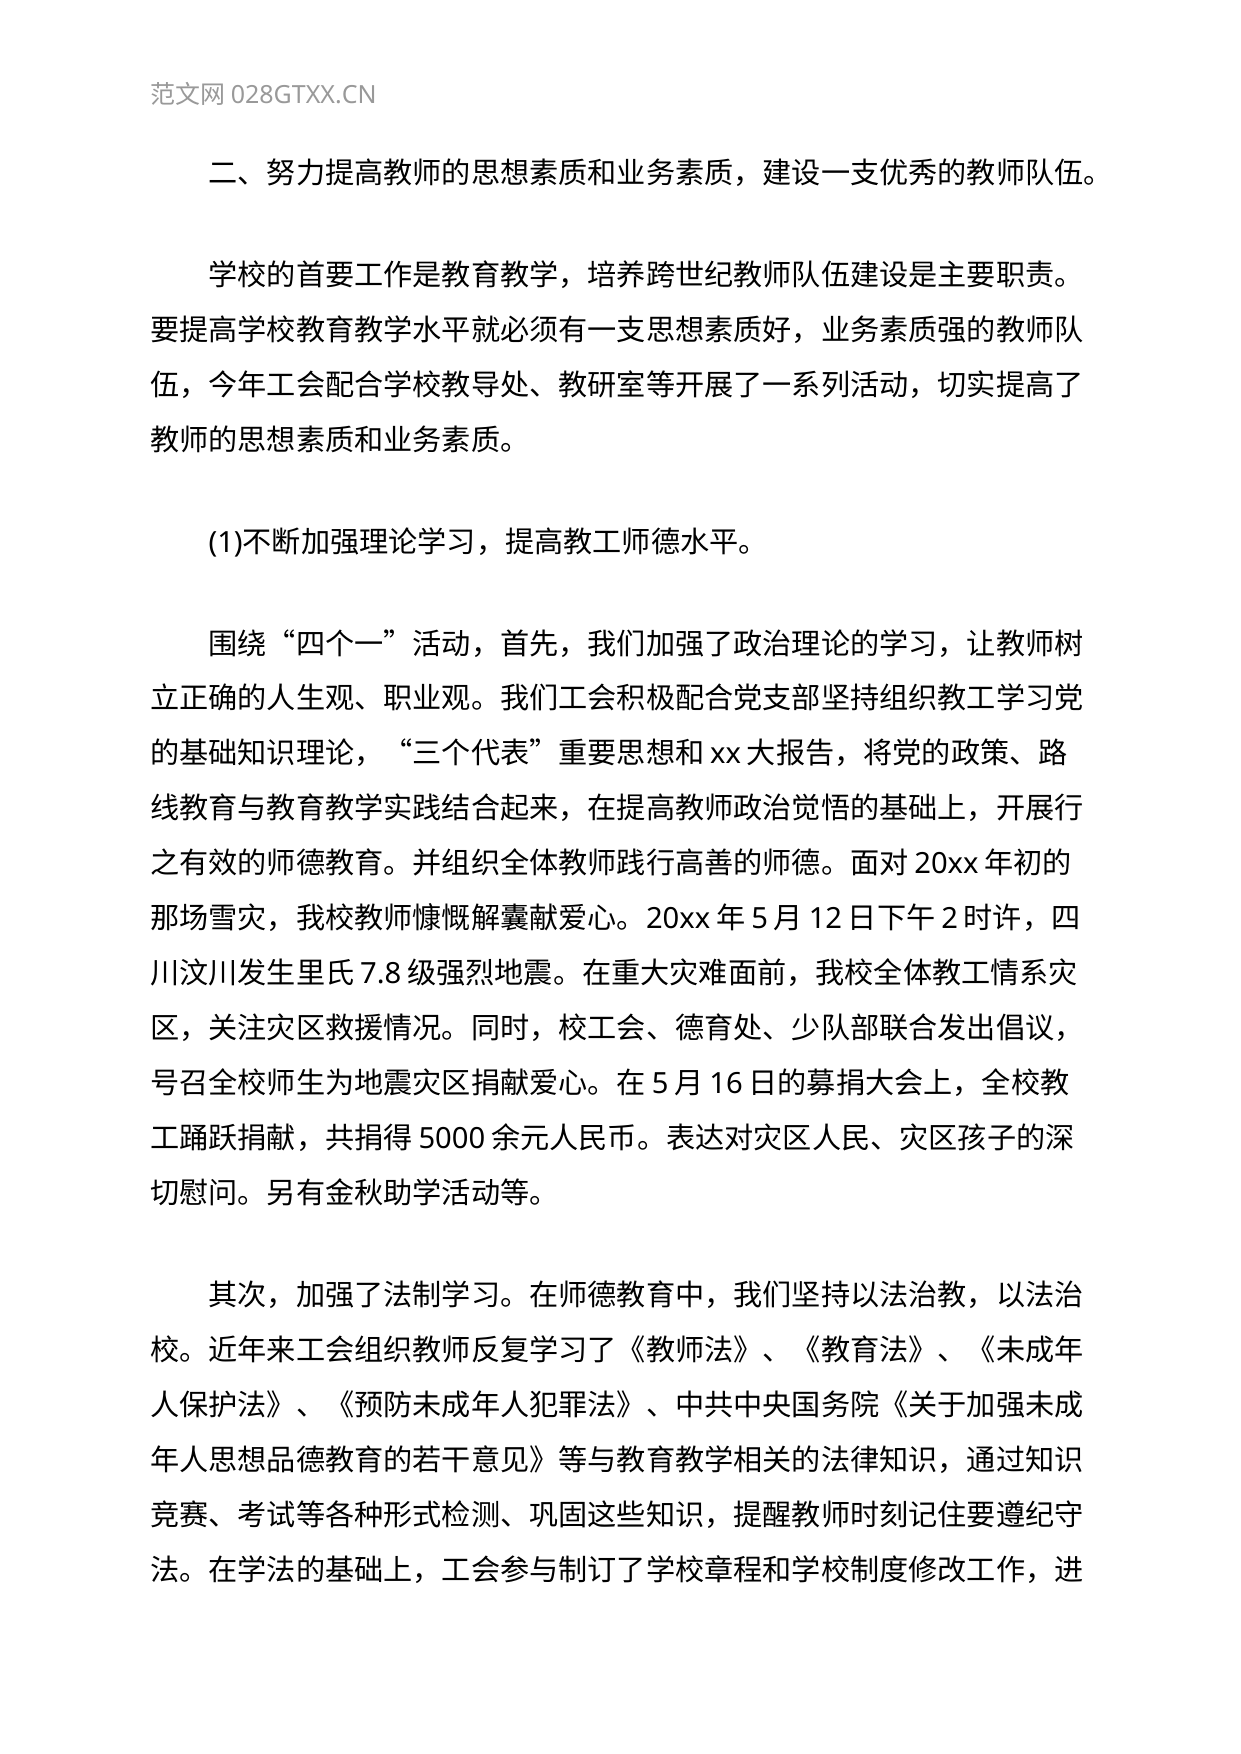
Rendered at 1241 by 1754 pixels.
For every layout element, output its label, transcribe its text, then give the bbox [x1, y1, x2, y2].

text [150, 1272, 1090, 1588]
text 学校的首要工作是教育教学，培养跨世纪教师队伍建设是主要职责。要提高学校教育教学水平就必须有一支思想素质好，业务素质强的教师队伍，今年工会配合学校教导处、教研室等开展了一系列活动，切实提高了教师的思想素质和业务素质。 [150, 252, 1090, 459]
text 围绕“四个一”活动，首先，我们加强了政治理论的学习，让教师树立正确的人生观、职业观。我们工会积极配合党支部坚持组织教工学习党的基础知识理论，“三个代表”重要思想和xx大报告，将党的政策、路线教育与教育教学实践结合起来，在提高教师政治觉悟的基础上，开展行之有效的师德教育。并组织全体教师践行高善的师德。面对20xx年初的那场雪灾，我校教师慷慨解囊献爱心。20xx年5月12日下午2时许，四川汶川发生里氏7.8级强烈地震。在重大灾难面前，我校全体教工情系灾区，关注灾区救援情况。同时，校工会、德育处、少队部联合发出倡议，号召全校师生为地震灾区捐献爱心。在5月16日的募捐大会上，全校教工踊跃捐献，共捐得5000余元人民币。表达对灾区人民、灾区孩子的深切慰问。另有金秋助学活动等。 [150, 620, 1090, 1212]
text (1)不断加强理论学习，提高教工师德水平。 [150, 518, 1090, 561]
text 二、努力提高教师的思想素质和业务素质，建设一支优秀的教师队伍。 [150, 150, 1090, 192]
